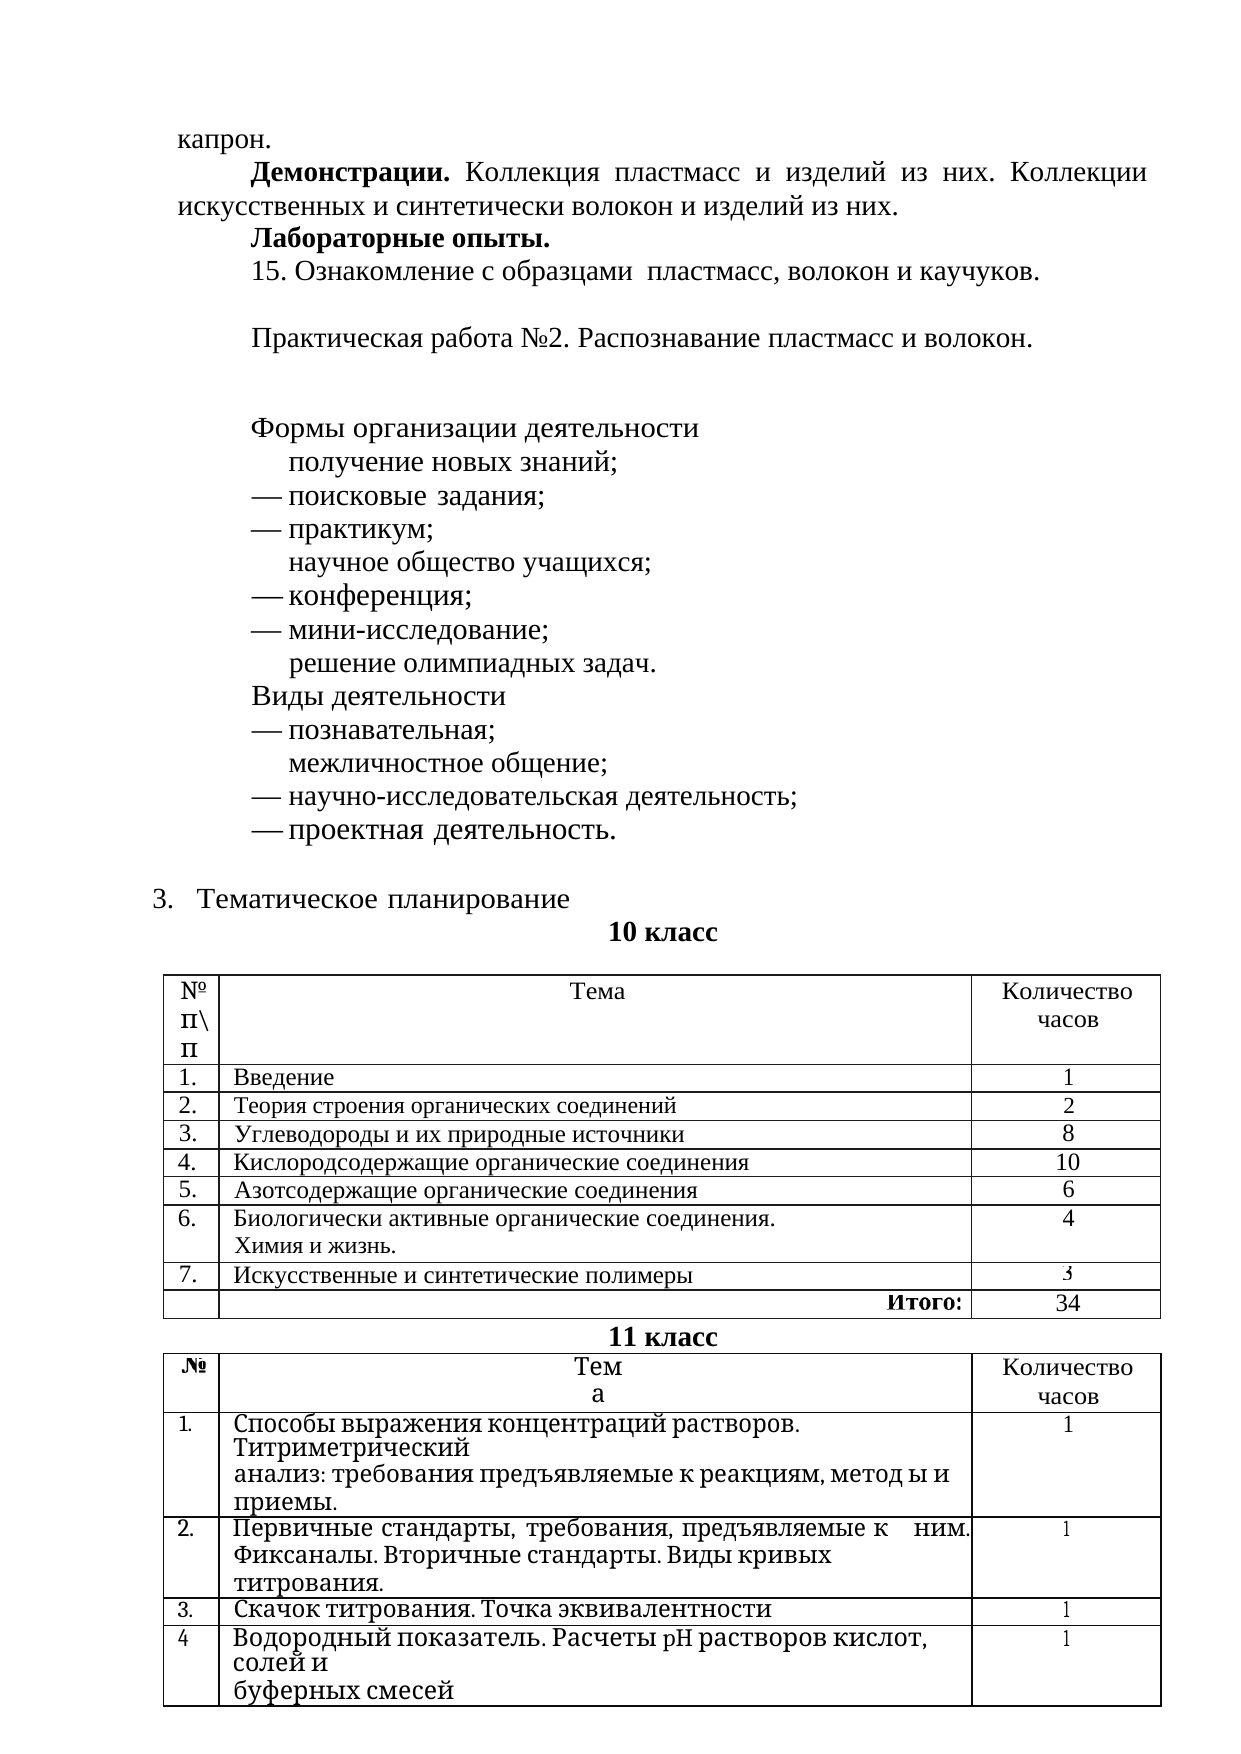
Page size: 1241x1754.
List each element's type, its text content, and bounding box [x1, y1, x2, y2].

text Лабораторные опыты. [251, 221, 1173, 254]
table_cell 1 [973, 1626, 1160, 1705]
table_header № п\п [164, 976, 218, 1063]
picture [1062, 1266, 1072, 1280]
table_header Тема [220, 976, 971, 1063]
subtitle познавательная; [252, 712, 1173, 746]
text Виды деятельности [251, 679, 1173, 712]
text Демонстрации. Коллекция пластмасс и изделий из них. Коллекции искусственных и синтетически волокон и изделий из них. [177, 154, 1148, 221]
table_cell 3. [164, 1121, 218, 1148]
picture [886, 1295, 961, 1310]
table_cell Теория строения органических соединений [220, 1093, 971, 1119]
subtitle получение новых знаний; [288, 444, 1173, 478]
list научно-исследовательская деятельность; [252, 779, 1173, 812]
table_cell Искусственные и синтетические полимеры [220, 1263, 971, 1289]
list Тематическое планирование [152, 881, 1171, 914]
table_cell [220, 1291, 971, 1317]
table_cell 6. [164, 1206, 218, 1261]
table_cell [972, 1263, 1160, 1289]
text Практическая работа №2. Распознавание пластмасс и волокон. [251, 320, 1173, 354]
table_cell 7. [164, 1263, 218, 1289]
table_cell 8 [972, 1121, 1160, 1148]
table_cell 1 [973, 1518, 1160, 1597]
table_cell 34 [972, 1291, 1160, 1317]
table_cell 4. [164, 1150, 218, 1176]
list конференция; [252, 578, 1173, 612]
table_cell Введение [220, 1065, 971, 1091]
table_cell 6 [972, 1177, 1160, 1204]
table_cell 1. [164, 1413, 218, 1516]
table_header Тема [220, 1354, 971, 1411]
table_cell Способы выражения концентраций растворов. Титриметрический анализ: требования предъявляемые к реакциям, метод ы и приемы. [220, 1413, 971, 1516]
table_cell 1 [973, 1413, 1160, 1516]
table_cell 1. [164, 1065, 218, 1091]
table_cell 4 [972, 1206, 1160, 1261]
table_cell 5. [164, 1177, 218, 1204]
table_header [164, 1354, 218, 1411]
table_cell Азотсодержащие органические соединения [220, 1177, 971, 1204]
table_cell 2. [164, 1093, 218, 1119]
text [177, 121, 1150, 154]
text межличностное общение; [288, 746, 1173, 779]
table_cell 4 [164, 1626, 218, 1705]
table_cell Первичные стандарты, требования, предъявляемые к ним. Фиксаналы. Вторичные стандарты. Виды кривых титрования. [220, 1518, 971, 1597]
subtitle проектная деятельность. [252, 812, 1173, 847]
list поисковые задания; [252, 478, 1173, 512]
text 10 класс [152, 914, 1173, 948]
picture [181, 1358, 206, 1373]
subtitle практикум; [251, 512, 1173, 546]
table_cell 1 [973, 1599, 1160, 1625]
text Формы организации деятельности [250, 412, 1173, 444]
table_cell Кислородсодержащие органические соединения [220, 1150, 971, 1176]
table_cell Углеводороды и их природные источники [220, 1121, 971, 1148]
table_cell 1 [972, 1065, 1160, 1091]
table_cell [164, 1291, 218, 1317]
table_cell Скачок титрования. Точка эквивалентности [220, 1599, 971, 1625]
table_cell 3. [164, 1599, 218, 1625]
table_cell 10 [972, 1150, 1160, 1176]
text научное общество учащихся; [288, 546, 1173, 578]
table_cell Биологически активные органические соединения. Химия и жизнь. [220, 1206, 971, 1261]
table_header Количество часов [972, 976, 1160, 1063]
text 15. Ознакомление с образцами пластмасс, волокон и каучуков. [251, 254, 1173, 287]
subtitle мини-исследование; [251, 612, 1173, 646]
text решение олимпиадных задач. [289, 646, 1173, 679]
table_cell 2 [972, 1093, 1160, 1119]
text 11 класс [152, 1319, 1173, 1353]
table_header Количество часов [973, 1354, 1160, 1411]
table_cell 2. [164, 1518, 218, 1597]
table_cell Водородный показатель. Расчеты pH растворов кислот, солей и буферных смесей [220, 1626, 971, 1705]
